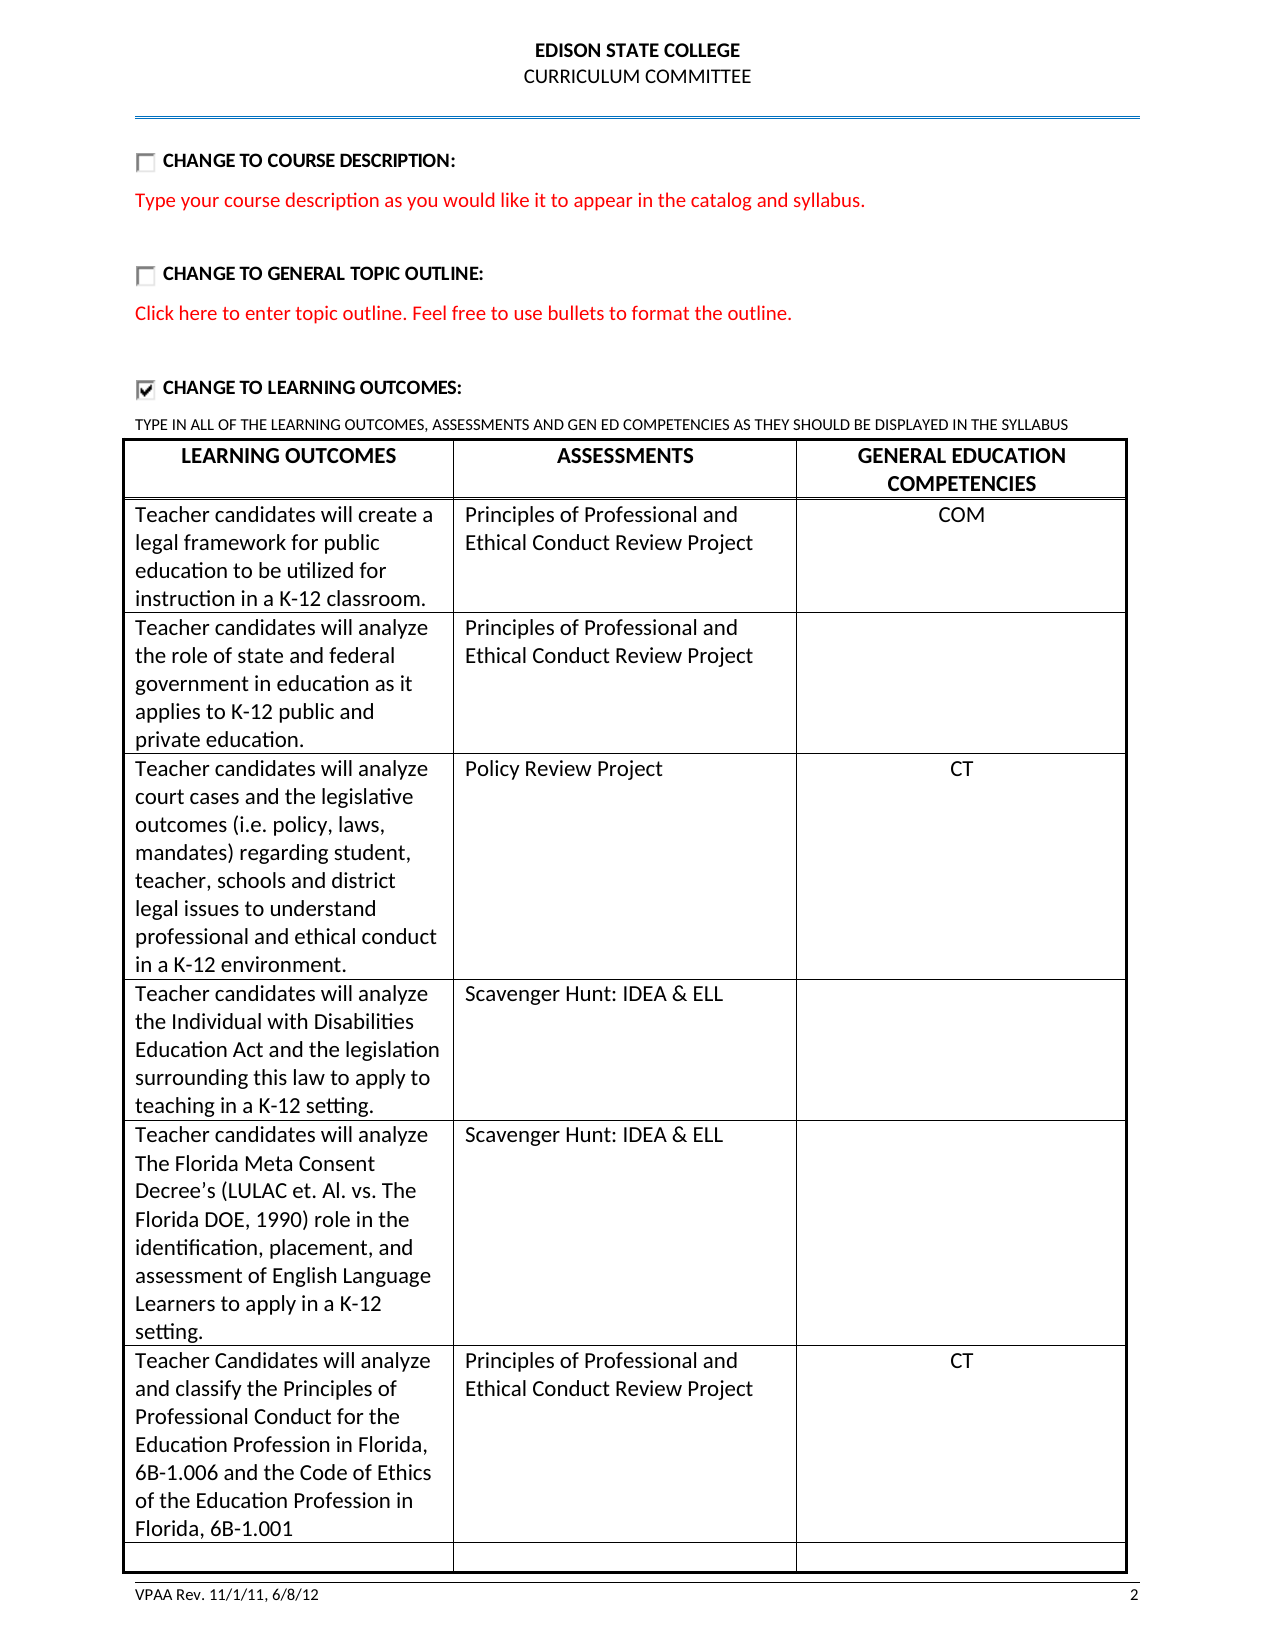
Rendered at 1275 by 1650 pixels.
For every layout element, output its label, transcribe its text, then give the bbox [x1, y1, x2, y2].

table_cell Scavenger Hunt: IDEA & ELL [454, 980, 796, 1119]
table_cell [797, 613, 1125, 753]
table_cell Teacher candidates will analyze court cases and the legislative outcomes (i.e. policy, laws, mandates) regarding student, teacher, schools and district legal issues to understand professional and ethical conduct in a K-12 environment. [125, 754, 453, 978]
table_cell CT [797, 1346, 1125, 1542]
table_cell Teacher candidates will analyze the role of state and federal government in education as it applies to K-12 public and private education. [125, 613, 453, 753]
table_cell Principles of Professional and Ethical Conduct Review Project [454, 1346, 796, 1542]
table_cell [797, 1121, 1125, 1345]
table_cell Principles of Professional and Ethical Conduct Review Project [454, 613, 796, 753]
table_cell COM [797, 500, 1125, 612]
table_cell Teacher candidates will analyze The Florida Meta Consent Decree’s (LULAC et. Al. vs. The Florida DOE, 1990) role in the identification, placement, and assessment of English Language Learners to apply in a K-12 setting. [125, 1121, 453, 1345]
text TYPE IN ALL OF THE LEARNING OUTCOMES, ASSESSMENTS AND GEN ED COMPETENCIES AS THEY SHOULD BE DISPLAYED IN THE SYLLABUS [135, 414, 1140, 435]
table_cell [125, 1543, 453, 1571]
table_header GENERAL EDUCATION COMPETENCIES [797, 441, 1125, 497]
table_header LEARNING OUTCOMES [125, 441, 453, 497]
table_cell Policy Review Project [454, 754, 796, 978]
table_cell Teacher candidates will create a legal framework for public education to be utilized for instruction in a K-12 classroom. [125, 500, 453, 612]
table_cell [797, 1543, 1125, 1571]
table_cell [454, 1543, 796, 1571]
table_cell Principles of Professional and Ethical Conduct Review Project [454, 500, 796, 612]
table_cell Teacher candidates will analyze the Individual with Disabilities Education Act and the legislation surrounding this law to apply to teaching in a K-12 setting. [125, 980, 453, 1119]
table_cell [797, 980, 1125, 1119]
table_cell CT [797, 754, 1125, 978]
table_cell Teacher Candidates will analyze and classify the Principles of Professional Conduct for the Education Profession in Florida, 6B-1.006 and the Code of Ethics of the Education Profession in Florida, 6B-1.001 [125, 1346, 453, 1542]
table_header ASSESSMENTS [454, 441, 796, 497]
table_cell Scavenger Hunt: IDEA & ELL [454, 1121, 796, 1345]
